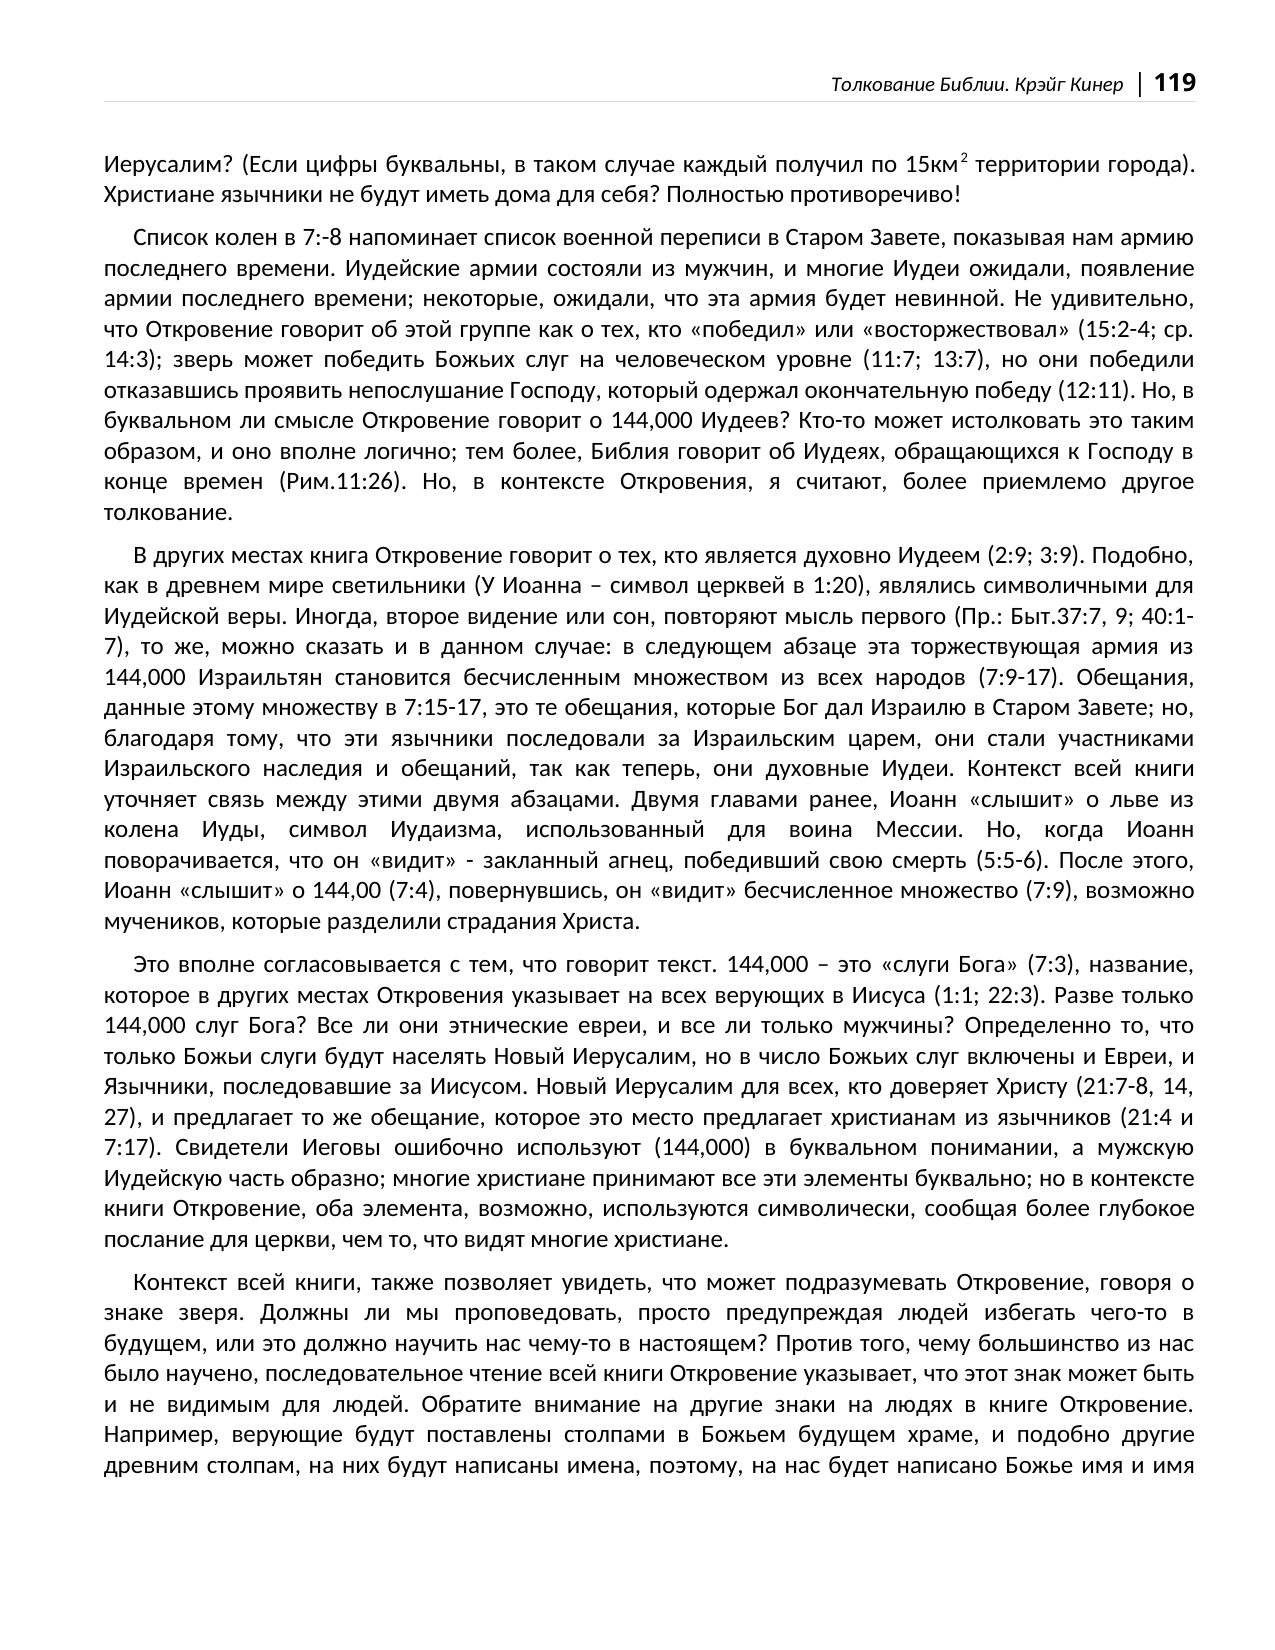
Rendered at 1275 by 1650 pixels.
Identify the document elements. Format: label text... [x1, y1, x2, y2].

text Это вполне согласовывается с тем, что говорит текст. 144,000 – это «слуги Бога» (7:3), название, которое в других местах Откровения указывает на всех верующих в Иисуса (1:1; 22:3). Разве только 144,000 слуг Бога? Все ли они этнические евреи, и все ли только мужчины? Определенно то, что только Божьи слуги будут населять Новый Иерусалим, но в число Божьих слуг включены и Евреи, и Язычники, последовавшие за Иисусом. Новый Иерусалим для всех, кто доверяет Христу (21:7-8, 14, 27), и предлагает то же обещание, которое это место предлагает христианам из язычников (21:4 и 7:17). Свидетели Иеговы ошибочно используют (144,000) в буквальном понимании, а мужскую Иудейскую часть образно; многие христиане принимают все эти элементы буквально; но в контексте книги Откровение, оба элемента, возможно, используются символически, сообщая более глубокое послание для церкви, чем то, что видят многие христиане. [103, 948, 1196, 1253]
text В других местах книга Откровение говорит о тех, кто является духовно Иудеем (2:9; 3:9). Подобно, как в древнем мире светильники (У Иоанна – символ церквей в 1:20), являлись символичными для Иудейской веры. Иногда, второе видение или сон, повторяют мысль первого (Пр.: Быт.37:7, 9; 40:1-7), то же, можно сказать и в данном случае: в следующем абзаце эта торжествующая армия из 144,000 Израильтян становится бесчисленным множеством из всех народов (7:9-17). Обещания, данные этому множеству в 7:15-17, это те обещания, которые Бог дал Израилю в Старом Завете; но, благодаря тому, что эти язычники последовали за Израильским царем, они стали участниками Израильского наследия и обещаний, так как теперь, они духовные Иудеи. Контекст всей книги уточняет связь между этими двумя абзацами. Двумя главами ранее, Иоанн «слышит» о льве из колена Иуды, символ Иудаизма, использованный для воина Мессии. Но, когда Иоанн поворачивается, что он «видит» - закланный агнец, победивший свою смерть (5:5-6). После этого, Иоанн «слышит» о 144,00 (7:4), повернувшись, он «видит» бесчисленное множество (7:9), возможно мучеников, которые разделили страдания Христа. [103, 539, 1196, 936]
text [103, 1266, 1196, 1479]
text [103, 148, 1196, 209]
text Список колен в 7:-8 напоминает список военной переписи в Старом Завете, показывая нам армию последнего времени. Иудейские армии состояли из мужчин, и многие Иудеи ожидали, появление армии последнего времени; некоторые, ожидали, что эта армия будет невинной. Не удивительно, что Откровение говорит об этой группе как о тех, кто «победил» или «восторжествовал» (15:2-4; ср. 14:3); зверь может победить Божьих слуг на человеческом уровне (11:7; 13:7), но они победили отказавшись проявить непослушание Господу, который одержал окончательную победу (12:11). Но, в буквальном ли смысле Откровение говорит о 144,000 Иудеев? Кто-то может истолковать это таким образом, и оно вполне логично; тем более, Библия говорит об Иудеях, обращающихся к Господу в конце времен (Рим.11:26). Но, в контексте Откровения, я считают, более приемлемо другое толкование. [103, 221, 1196, 526]
